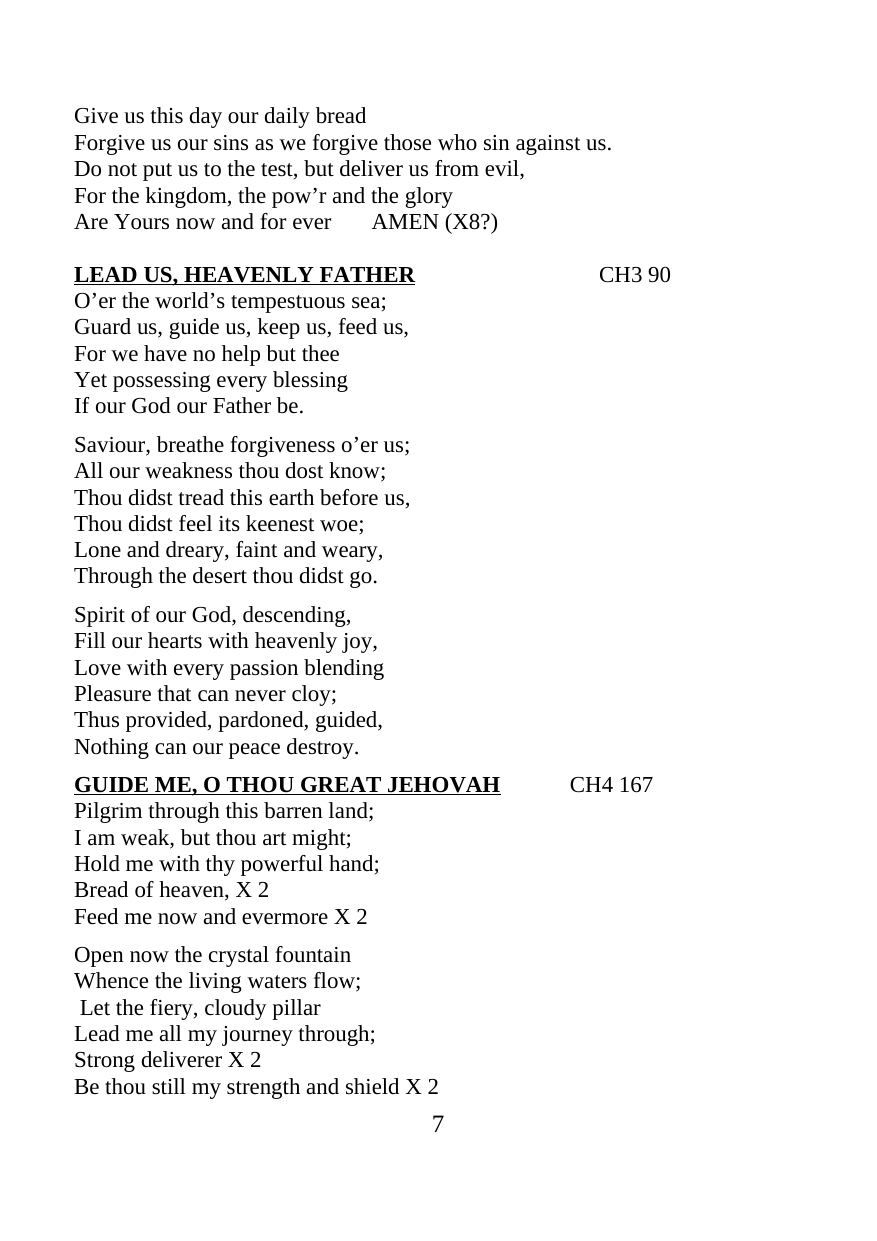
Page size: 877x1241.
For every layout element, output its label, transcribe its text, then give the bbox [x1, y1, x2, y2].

text If our God our Father be. [74, 392, 802, 419]
text Hold me with thy powerful hand; [74, 850, 802, 876]
text Give us this day our daily bread [74, 103, 802, 129]
text Guard us, guide us, keep us, feed us, [74, 313, 802, 340]
text For we have no help but thee [74, 340, 802, 366]
text Through the desert thou didst go. [74, 563, 802, 589]
text Pilgrim through this barren land; [74, 797, 802, 824]
text LEAD US, HEAVENLY FATHER CH3 90 [74, 261, 802, 287]
text Lone and dreary, faint and weary, [74, 536, 802, 563]
text Pleasure that can never cloy; [74, 680, 802, 706]
text Thus provided, pardoned, guided, [74, 706, 802, 733]
text Feed me now and evermore X 2 [74, 903, 802, 929]
text Thou didst feel its keenest woe; [74, 510, 802, 536]
text Strong deliverer X 2 [74, 1047, 802, 1073]
text Love with every passion blending [74, 654, 802, 680]
text Fill our hearts with heavenly joy, [74, 627, 802, 654]
text O’er the world’s tempestuous sea; [74, 287, 802, 313]
text Nothing can our peace destroy. [74, 733, 802, 759]
text Open now the crystal fountain [74, 941, 802, 967]
text Forgive us our sins as we forgive those who sin against us. [74, 129, 802, 155]
text All our weakness thou dost know; [74, 457, 802, 483]
text Are Yours now and for ever AMEN (X8?) [74, 208, 802, 234]
text GUIDE ME, O THOU GREAT JEHOVAH CH4 167 [74, 771, 802, 797]
text Yet possessing every blessing [74, 366, 802, 392]
text Lead me all my journey through; [74, 1020, 802, 1047]
text Be thou still my strength and shield X 2 [74, 1073, 802, 1099]
text I am weak, but thou art might; [74, 824, 802, 850]
text Do not put us to the test, but deliver us from evil, [74, 155, 802, 182]
text Spirit of our God, descending, [74, 601, 802, 627]
text Bread of heaven, X 2 [74, 876, 802, 903]
text Whence the living waters flow; [74, 967, 802, 994]
text Thou didst tread this earth before us, [74, 483, 802, 510]
text Saviour, breathe forgiveness o’er us; [74, 431, 802, 457]
text For the kingdom, the pow’r and the glory [74, 182, 802, 208]
text Let the fiery, cloudy pillar [74, 994, 802, 1020]
